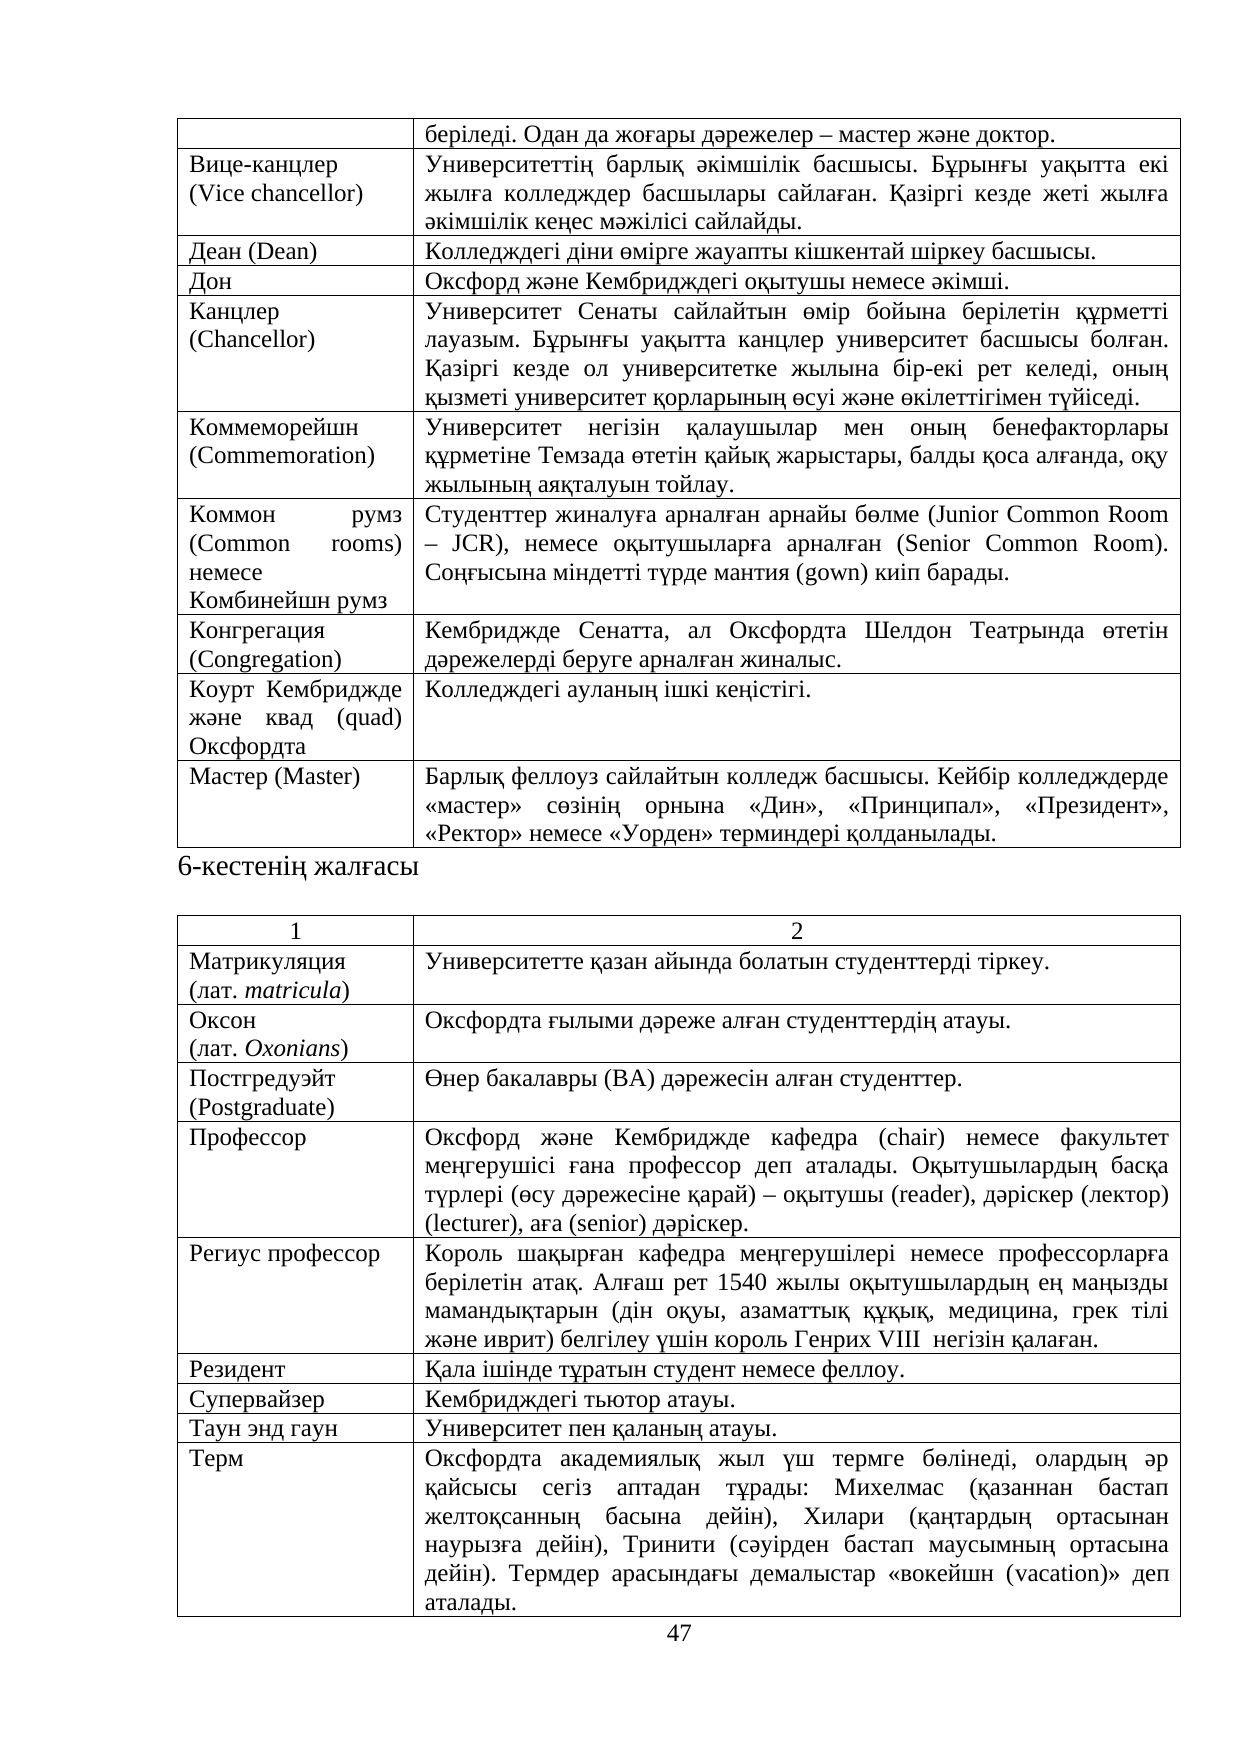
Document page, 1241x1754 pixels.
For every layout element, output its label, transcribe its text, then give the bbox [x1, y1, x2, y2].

table_cell Кембридждегі тьютор атауы. [414, 1384, 1180, 1412]
table_cell Матрикуляция (лат. matricula) [178, 946, 413, 1004]
table_header 2 [414, 916, 1180, 945]
table_cell Таун энд гаун [178, 1414, 413, 1442]
table_cell Оксфордта ғылыми дәреже алған студенттердің атауы. [414, 1005, 1180, 1062]
table_cell Студенттер жиналуға арналған арнайы бөлме (Junior Common Room – JCR), немесе оқытушыларға арналған (Senior Common Room). Соңғысына міндетті түрде мантия (gown) киіп барады. [414, 499, 1180, 614]
table_cell Университет пен қаланың атауы. [414, 1414, 1180, 1442]
text 6-кестенің жалғасы [177, 848, 1181, 882]
table_cell Колледждегі ауланың ішкі кеңістігі. [414, 674, 1180, 760]
table_cell Кембриджде Сенатта, ал Оксфордта Шелдон Театрында өтетін дәрежелерді беруге арналған жиналыс. [414, 615, 1180, 673]
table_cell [178, 119, 413, 148]
table_cell Оксфорд және Кембриджде кафедра (chair) немесе факультет меңгерушісі ғана профессор деп аталады. Оқытушылардың басқа түрлері (өсу дәрежесіне қарай) – оқытушы (reader), дәріскер (лектор) (lecturer), аға (senior) дәріскер. [414, 1122, 1180, 1237]
table_cell Университетте қазан айында болатын студенттерді тіркеу. [414, 946, 1180, 1004]
table_cell Постгредуэйт (Postgraduate) [178, 1063, 413, 1121]
table_header 1 [178, 916, 413, 945]
table_cell Супервайзер [178, 1384, 413, 1412]
table_cell Дон [178, 266, 413, 295]
table_cell Региус профессор [178, 1238, 413, 1353]
table_cell Университет Сенаты сайлайтын өмір бойына берілетін құрметті лауазым. Бұрынғы уақытта канцлер университет басшысы болған. Қазіргі кезде ол университетке жылына бір-екі рет келеді, оның қызметі университет қорларының өсуі және өкілеттігімен түйіседі. [414, 296, 1180, 411]
table_cell Мастер (Master) [178, 761, 413, 847]
table_cell Оксфордта академиялық жыл үш термге бөлінеді, олардың әр қайсысы сегіз аптадан тұрады: Михелмас (қазаннан бастап желтоқсанның басына дейін), Хилари (қаңтардың ортасынан наурызға дейін), Тринити (сәуірден бастап маусымның ортасына дейін). Термдер арасындағы демалыстар «вокейшн (vacation)» деп аталады. [414, 1443, 1180, 1616]
table_cell Терм [178, 1443, 413, 1616]
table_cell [414, 119, 1180, 148]
table_cell Деан (Dean) [178, 236, 413, 265]
table_cell Король шақырған кафедра меңгерушілері немесе профессорларға берілетін атақ. Алғаш рет 1540 жылы оқытушылардың ең маңызды мамандықтарын (дін оқуы, азаматтық құқық, медицина, грек тілі және иврит) белгілеу үшін король Генрих VIII негізін қалаған. [414, 1238, 1180, 1353]
table_cell Коурт Кембриджде және квад (quad) Оксфордта [178, 674, 413, 760]
table_cell Канцлер (Chancellor) [178, 296, 413, 411]
table_cell Оксфорд және Кембридждегі оқытушы немесе әкімші. [414, 266, 1180, 295]
table_cell Университеттің барлық әкімшілік басшысы. Бұрынғы уақытта екі жылға колледждер басшылары сайлаған. Қазіргі кезде жеті жылға әкімшілік кеңес мәжілісі сайлайды. [414, 149, 1180, 235]
table_cell Қала ішінде тұратын студент немесе феллоу. [414, 1354, 1180, 1383]
table_cell Барлық феллоуз сайлайтын колледж басшысы. Кейбір колледждерде «мастер» сөзінің орнына «Дин», «Принципал», «Президент», «Ректор» немесе «Уорден» терминдері қолданылады. [414, 761, 1180, 847]
table_cell Өнер бакалавры (ВА) дәрежесін алған студенттер. [414, 1063, 1180, 1121]
table_cell Конгрегация (Congregation) [178, 615, 413, 673]
table_cell Коммеморейшн (Commemoration) [178, 412, 413, 498]
table_cell Резидент [178, 1354, 413, 1383]
table_cell Профессор [178, 1122, 413, 1237]
table_cell Колледждегі діни өмірге жауапты кішкентай шіркеу басшысы. [414, 236, 1180, 265]
table_cell Коммон румз (Common rooms) немесе Комбинейшн румз [178, 499, 413, 614]
table_cell Вице-канцлер (Vice chancellor) [178, 149, 413, 235]
table_cell Университет негізін қалаушылар мен оның бенефакторлары құрметіне Темзада өтетін қайық жарыстары, балды қоса алғанда, оқу жылының аяқталуын тойлау. [414, 412, 1180, 498]
table_cell Оксон (лат. Oxonians) [178, 1005, 413, 1062]
